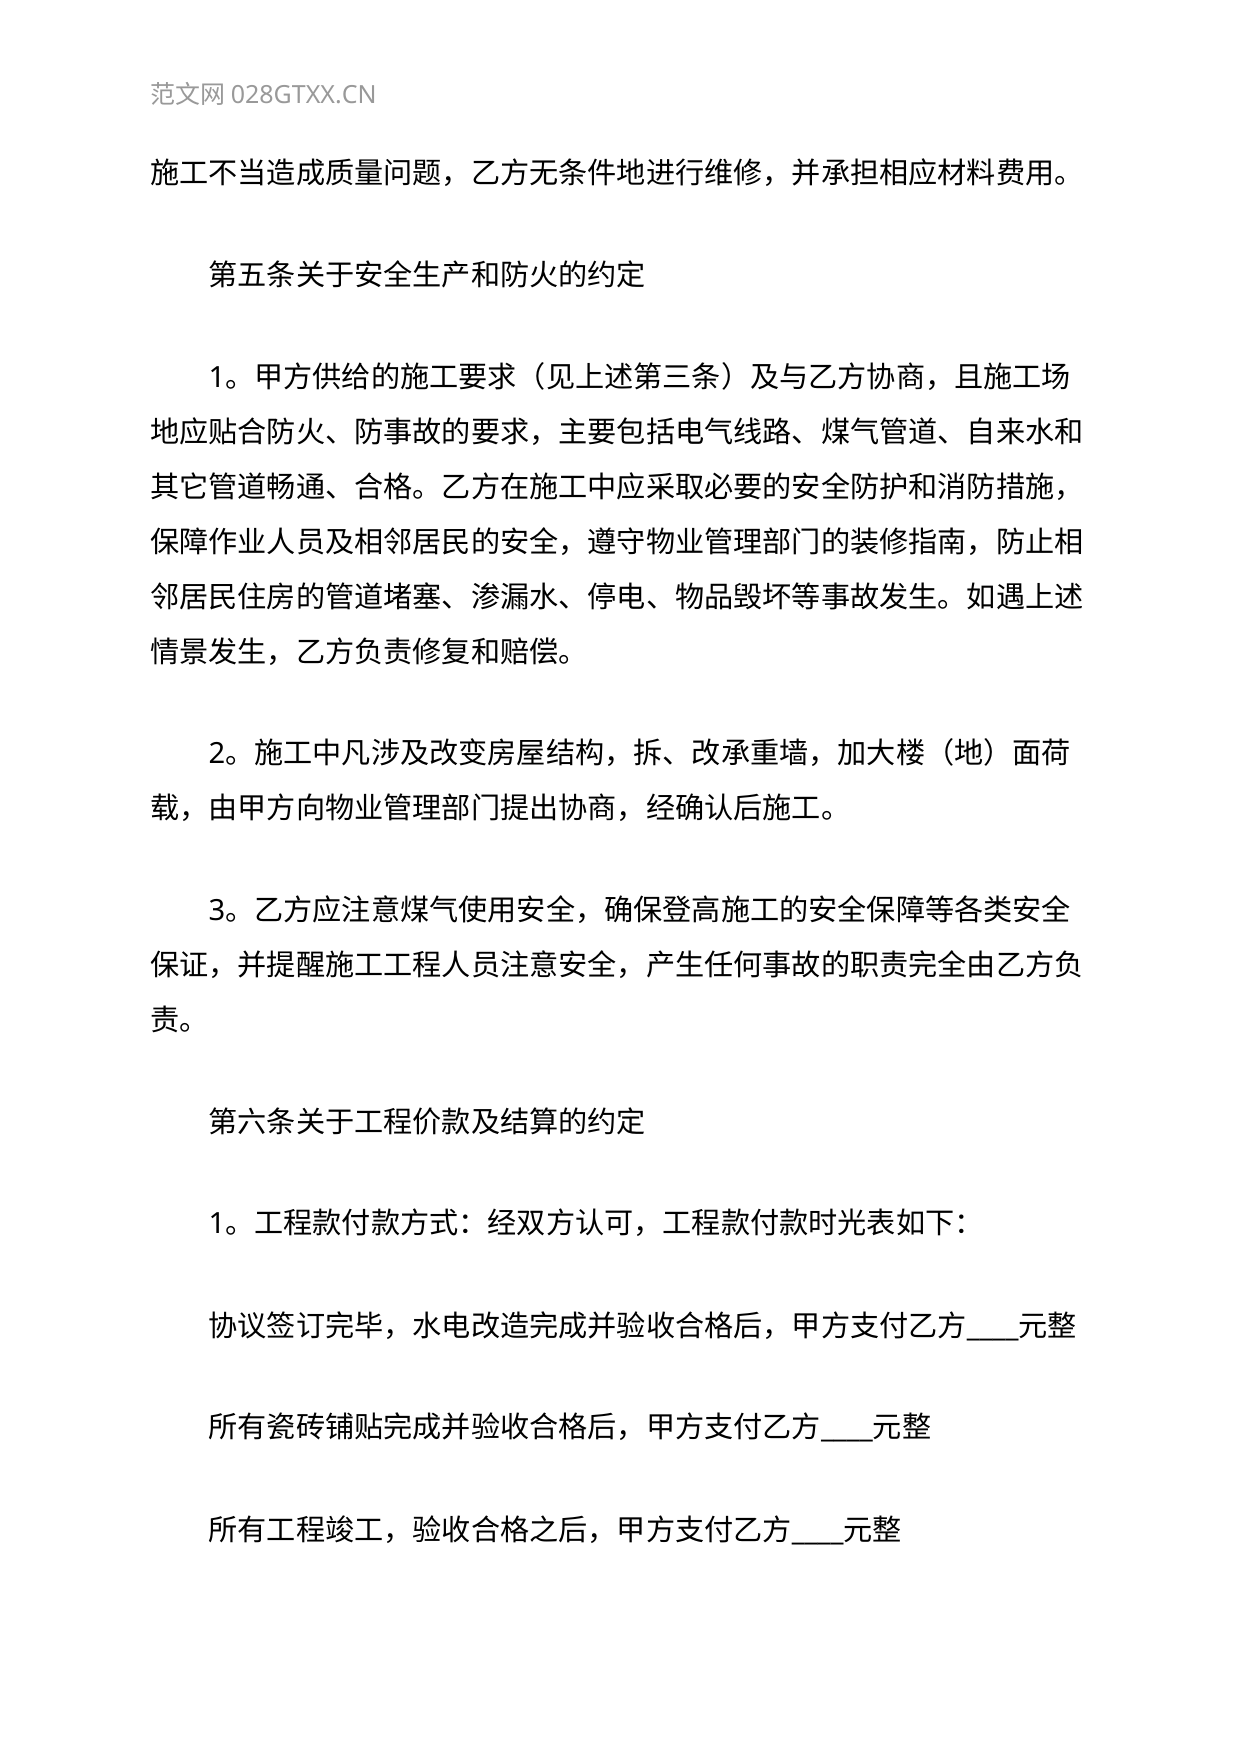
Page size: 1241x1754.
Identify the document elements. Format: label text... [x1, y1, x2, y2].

text 1。甲方供给的施工要求（见上述第三条）及与乙方协商，且施工场地应贴合防火、防事故的要求，主要包括电气线路、煤气管道、自来水和其它管道畅通、合格。乙方在施工中应采取必要的安全防护和消防措施，保障作业人员及相邻居民的安全，遵守物业管理部门的装修指南，防止相邻居民住房的管道堵塞、渗漏水、停电、物品毁坏等事故发生。如遇上述情景发生，乙方负责修复和赔偿。 [150, 353, 1090, 670]
text 3。乙方应注意煤气使用安全，确保登高施工的安全保障等各类安全保证，并提醒施工工程人员注意安全，产生任何事故的职责完全由乙方负责。 [150, 887, 1090, 1039]
text 第六条关于工程价款及结算的约定 [150, 1098, 1090, 1141]
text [150, 150, 1090, 192]
text 第五条关于安全生产和防火的约定 [150, 252, 1090, 294]
text 所有瓷砖铺贴完成并验收合格后，甲方支付乙方____元整 [150, 1404, 1090, 1446]
text 所有工程竣工，验收合格之后，甲方支付乙方____元整 [150, 1506, 1090, 1548]
text 协议签订完毕，水电改造完成并验收合格后，甲方支付乙方____元整 [150, 1302, 1090, 1344]
text 2。施工中凡涉及改变房屋结构，拆、改承重墙，加大楼（地）面荷载，由甲方向物业管理部门提出协商，经确认后施工。 [150, 730, 1090, 827]
text 1。工程款付款方式：经双方认可，工程款付款时光表如下： [150, 1200, 1090, 1242]
